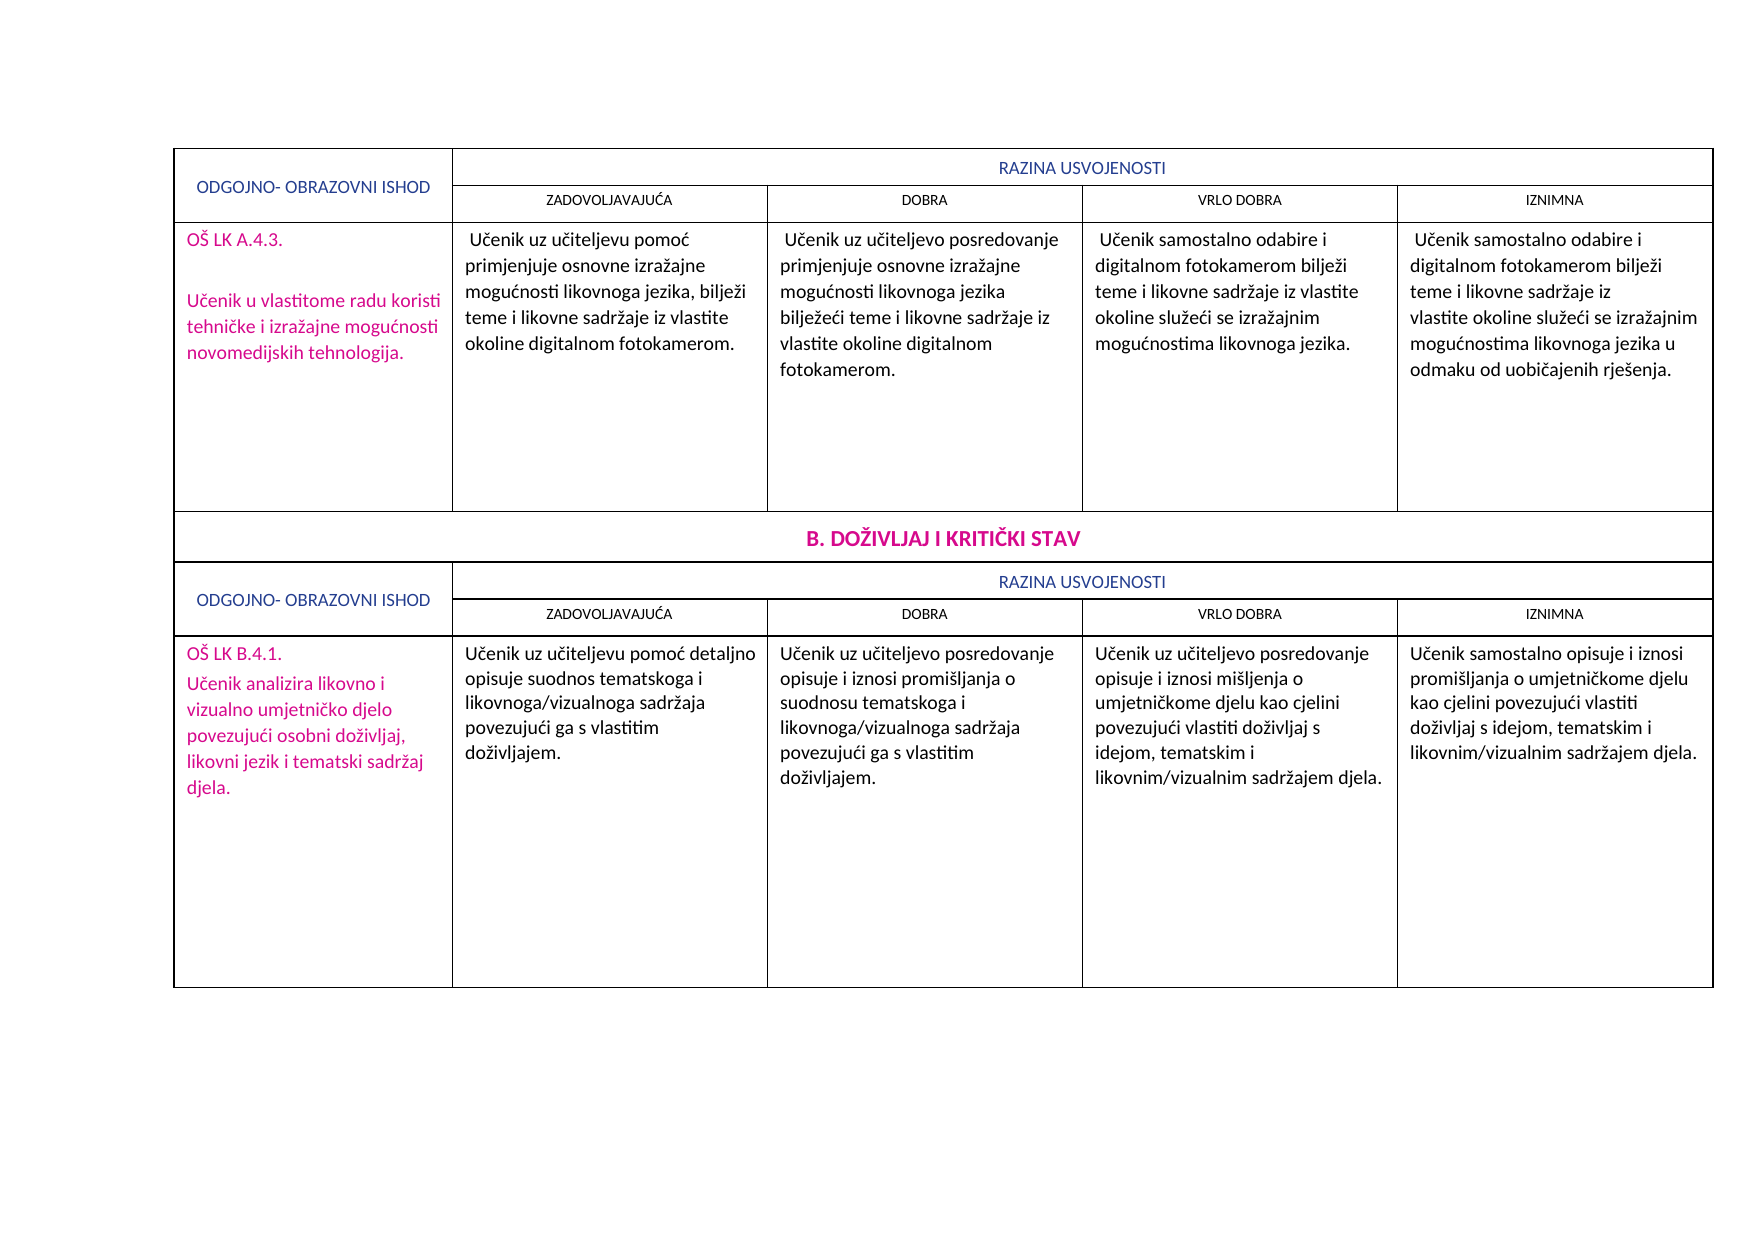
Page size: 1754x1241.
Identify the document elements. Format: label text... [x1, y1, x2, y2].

table_cell DOBRA [768, 600, 1082, 635]
table_cell Učenik samostalno odabire i digitalnom fotokamerom bilježi teme i likovne sadržaje iz vlastite okoline služeći se izražajnim mogućnostima likovnoga jezika. [1083, 223, 1397, 511]
table_cell ZADOVOLJAVAJUĆA [453, 186, 767, 222]
table_cell IZNIMNA [1398, 600, 1712, 635]
table_cell ODGOJNO- OBRAZOVNI ISHOD [175, 563, 452, 635]
table_cell Učenik uz učiteljevo posredovanje primjenjuje osnovne izražajne mogućnosti likovnoga jezika bilježeći teme i likovne sadržaje iz vlastite okoline digitalnom fotokamerom. [768, 223, 1082, 511]
table_cell VRLO DOBRA [1083, 600, 1397, 635]
table_cell Učenik uz učiteljevu pomoć primjenjuje osnovne izražajne mogućnosti likovnoga jezika, bilježi teme i likovne sadržaje iz vlastite okoline digitalnom fotokamerom. [453, 223, 767, 511]
table_cell Učenik uz učiteljevu pomoć detaljno opisuje suodnos tematskoga i likovnoga/vizualnoga sadržaja povezujući ga s vlastitim doživljajem. [453, 637, 767, 987]
table_cell B. DOŽIVLJAJ I KRITIČKI STAV [175, 512, 1712, 561]
table_cell VRLO DOBRA [1083, 186, 1397, 222]
table_cell RAZINA USVOJENOSTI [453, 563, 1712, 598]
table_cell Učenik uz učiteljevo posredovanje opisuje i iznosi promišljanja o suodnosu tematskoga i likovnoga/vizualnoga sadržaja povezujući ga s vlastitim doživljajem. [768, 637, 1082, 987]
table_cell ZADOVOLJAVAJUĆA [453, 600, 767, 635]
table_header ODGOJNO- OBRAZOVNI ISHOD [175, 149, 452, 222]
table_header RAZINA USVOJENOSTI [453, 149, 1712, 184]
table_cell Učenik samostalno opisuje i iznosi promišljanja o umjetničkome djelu kao cjelini povezujući vlastiti doživljaj s idejom, tematskim i likovnim/vizualnim sadržajem djela. [1398, 637, 1712, 987]
table_cell OŠ LK A.4.3. Učenik u vlastitome radu koristi tehničke i izražajne mogućnosti novomedijskih tehnologija. [175, 223, 452, 511]
table_cell DOBRA [768, 186, 1082, 222]
table_cell Učenik uz učiteljevo posredovanje opisuje i iznosi mišljenja o umjetničkome djelu kao cjelini povezujući vlastiti doživljaj s idejom, tematskim i likovnim/vizualnim sadržajem djela. [1083, 637, 1397, 987]
table_cell OŠ LK B.4.1. Učenik analizira likovno i vizualno umjetničko djelo povezujući osobni doživljaj, likovni jezik i tematski sadržaj djela. [175, 637, 452, 987]
table_cell Učenik samostalno odabire i digitalnom fotokamerom bilježi teme i likovne sadržaje iz vlastite okoline služeći se izražajnim mogućnostima likovnoga jezika u odmaku od uobičajenih rješenja. [1398, 223, 1712, 511]
table_cell IZNIMNA [1398, 186, 1712, 222]
